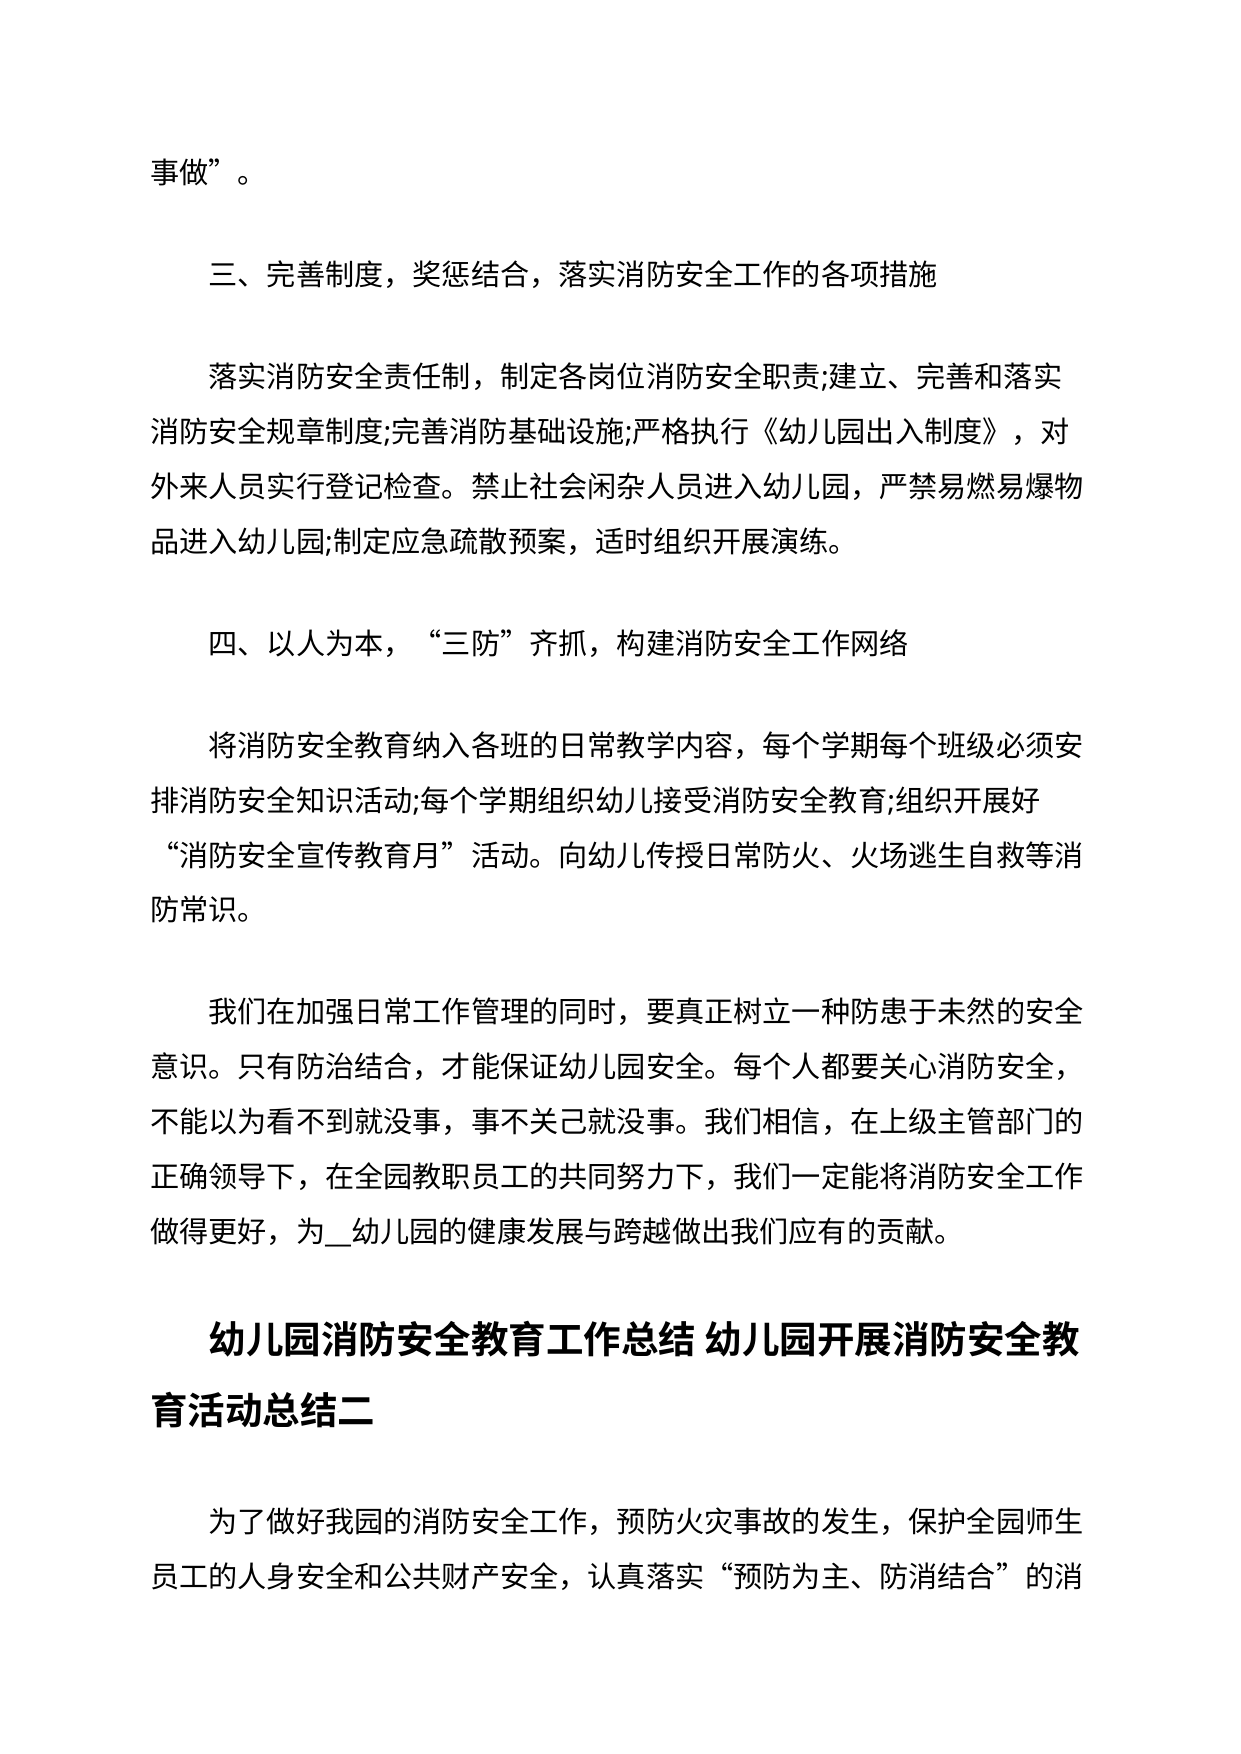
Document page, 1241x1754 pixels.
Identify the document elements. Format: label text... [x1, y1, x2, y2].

text 三、完善制度，奖惩结合，落实消防安全工作的各项措施 [150, 252, 1090, 294]
text 落实消防安全责任制，制定各岗位消防安全职责;建立、完善和落实消防安全规章制度;完善消防基础设施;严格执行《幼儿园出入制度》，对外来人员实行登记检查。禁止社会闲杂人员进入幼儿园，严禁易燃易爆物品进入幼儿园;制定应急疏散预案，适时组织开展演练。 [150, 353, 1090, 561]
text 将消防安全教育纳入各班的日常教学内容，每个学期每个班级必须安排消防安全知识活动;每个学期组织幼儿接受消防安全教育;组织开展好“消防安全宣传教育月”活动。向幼儿传授日常防火、火场逃生自救等消防常识。 [150, 722, 1090, 929]
text 幼儿园消防安全教育工作总结 幼儿园开展消防安全教育活动总结二 [150, 1310, 1090, 1435]
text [150, 1498, 1090, 1595]
text 四、以人为本，“三防”齐抓，构建消防安全工作网络 [150, 620, 1090, 663]
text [150, 150, 1090, 192]
text 我们在加强日常工作管理的同时，要真正树立一种防患于未然的安全意识。只有防治结合，才能保证幼儿园安全。每个人都要关心消防安全，不能以为看不到就没事，事不关己就没事。我们相信，在上级主管部门的正确领导下，在全园教职员工的共同努力下，我们一定能将消防安全工作做得更好，为__幼儿园的健康发展与跨越做出我们应有的贡献。 [150, 989, 1090, 1251]
